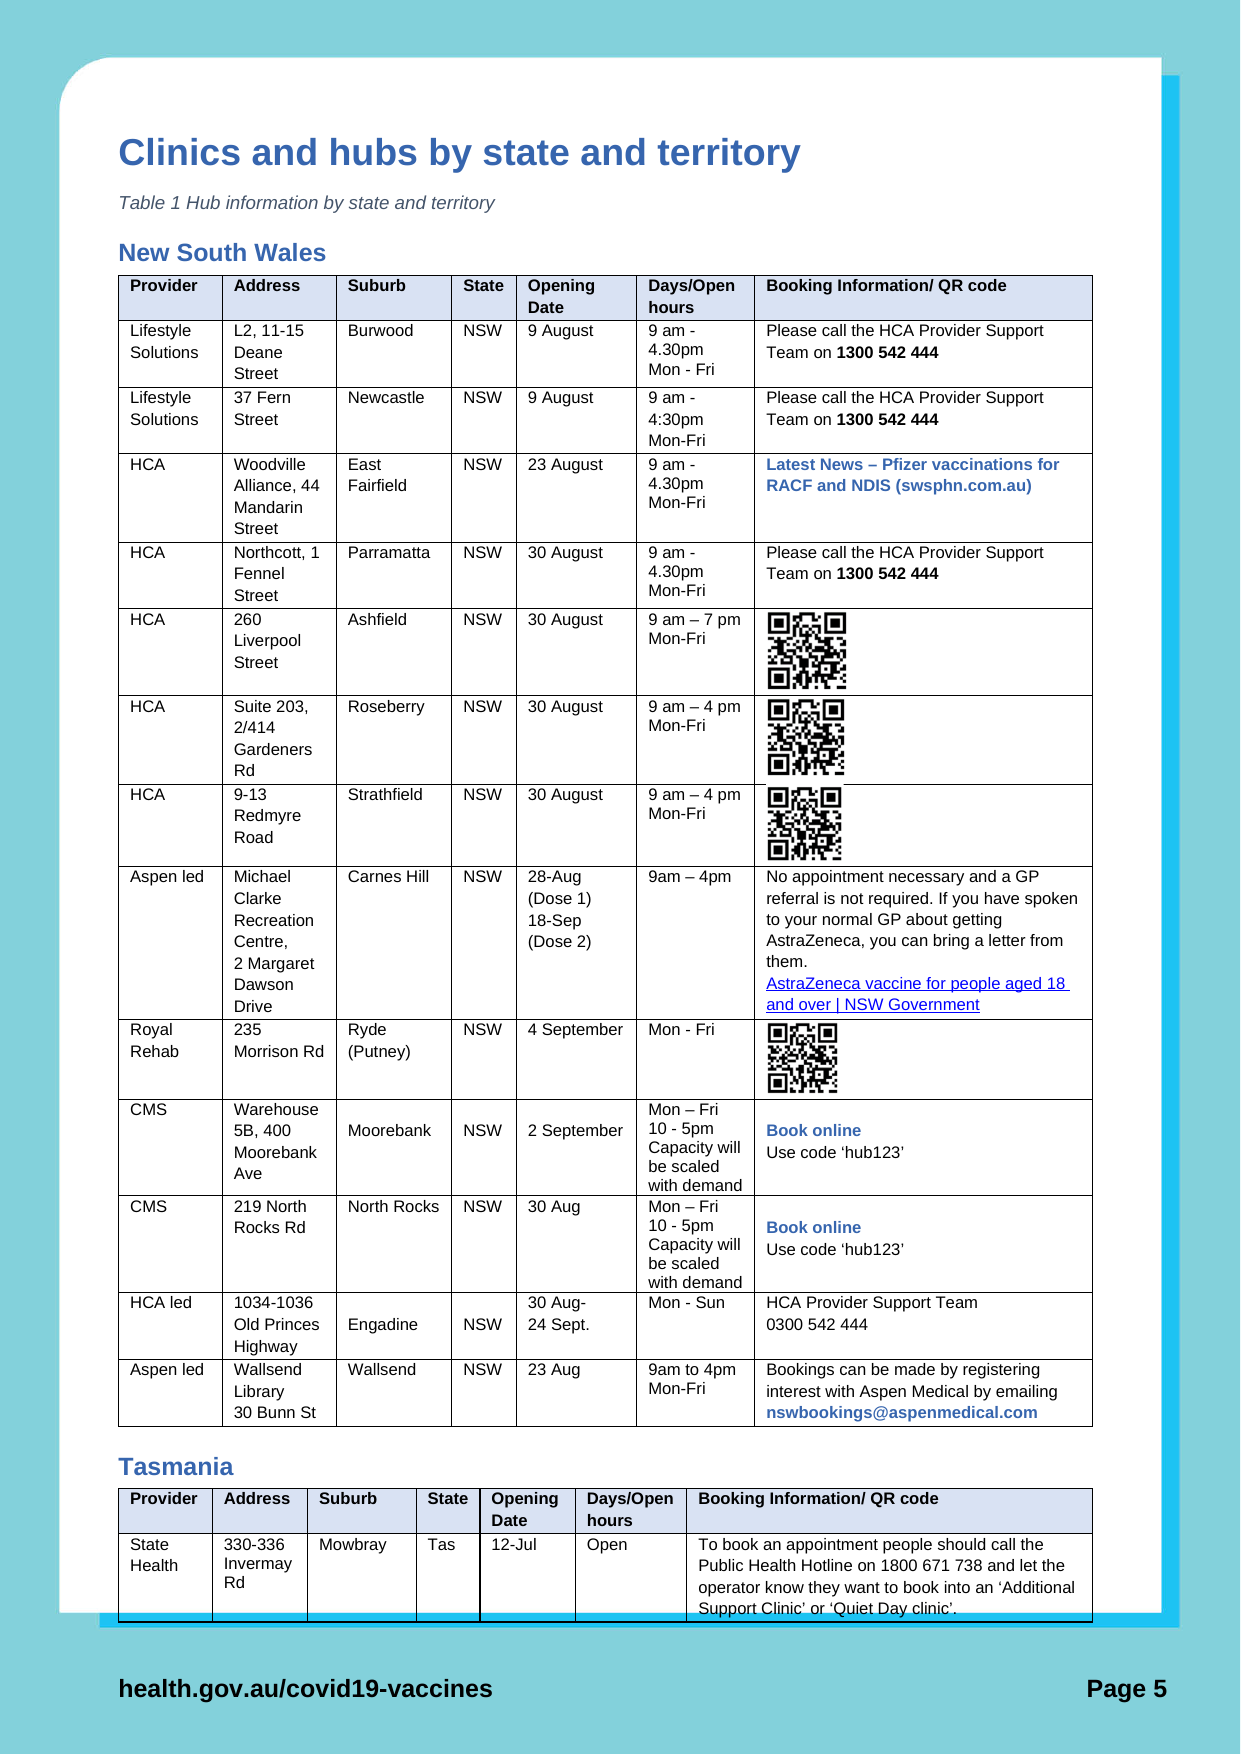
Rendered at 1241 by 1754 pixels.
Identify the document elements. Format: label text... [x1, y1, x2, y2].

table_cell North Rocks [337, 1196, 451, 1292]
table_cell Wallsend [337, 1360, 451, 1426]
table_cell 9 am – 7 pm Mon-Fri [637, 609, 754, 695]
table_cell Engadine [337, 1293, 451, 1359]
table_cell HCA [119, 696, 222, 784]
table_cell NSW [452, 1360, 516, 1426]
table_cell Please call the HCA Provider Support Team on 1300 542 444 [755, 388, 1092, 453]
table_cell HCA led [119, 1293, 222, 1359]
table_cell 9am – 4pm [637, 867, 754, 1019]
table_cell Mon - Sun [637, 1293, 754, 1359]
table_cell Lifestyle Solutions [119, 321, 222, 387]
table_cell 2 September [517, 1100, 636, 1195]
table_cell 37 Fern Street [223, 388, 336, 453]
table_cell Roseberry [337, 696, 451, 784]
table_header State [452, 276, 516, 320]
table_header Days/Open hours [576, 1489, 686, 1533]
table_cell Wallsend Library 30 Bunn St [223, 1360, 336, 1426]
table_cell [755, 696, 1092, 784]
table_cell Ryde (Putney) [337, 1020, 451, 1098]
table_cell 12-Jul [481, 1534, 575, 1621]
table_cell HCA Provider Support Team 0300 542 444 [755, 1293, 1092, 1359]
table_cell Book online Use code ‘hub123’ [755, 1100, 1092, 1195]
table_cell 9 am - 4.30pm Mon - Fri [637, 321, 754, 387]
table_cell HCA [119, 785, 222, 866]
table_cell East Fairfield [337, 454, 451, 542]
table_cell NSW [452, 454, 516, 542]
table_cell Royal Rehab [119, 1020, 222, 1098]
table_cell 9 am – 4 pm Mon-Fri [637, 785, 754, 866]
table_header Address [213, 1489, 307, 1533]
table_header Address [223, 276, 336, 320]
table_cell Ashfield [337, 609, 451, 695]
table_cell Lifestyle Solutions [119, 388, 222, 453]
table_header State [417, 1489, 479, 1533]
table_cell 9-13 Redmyre Road [223, 785, 336, 866]
table_header Suburb [308, 1489, 416, 1533]
table_cell Burwood [337, 321, 451, 387]
table_cell 30 Aug [517, 1196, 636, 1292]
table_cell 30 August [517, 543, 636, 608]
text Clinics and hubs by state and territory [118, 131, 1090, 174]
table_cell NSW [452, 543, 516, 608]
table_cell NSW [452, 1100, 516, 1195]
table_cell 28-Aug (Dose 1) 18-Sep (Dose 2) [517, 867, 636, 1019]
table_cell Mowbray [308, 1534, 416, 1621]
table_cell 1034-1036 Old Princes Highway [223, 1293, 336, 1359]
table_cell CMS [119, 1100, 222, 1195]
table_cell NSW [452, 785, 516, 866]
table_cell HCA [119, 543, 222, 608]
table_cell Suite 203, 2/414 Gardeners Rd [223, 696, 336, 784]
text New South Wales [118, 238, 1090, 267]
table_cell 9 August [517, 388, 636, 453]
table_cell Northcott, 1 Fennel Street [223, 543, 336, 608]
table_cell 9am to 4pm Mon-Fri [637, 1360, 754, 1426]
table_cell Woodville Alliance, 44 Mandarin Street [223, 454, 336, 542]
picture [0, 0, 1241, 1754]
table_cell NSW [452, 1020, 516, 1098]
table_cell Mon – Fri 10 - 5pm Capacity will be scaled with demand [637, 1196, 754, 1292]
table_cell Parramatta [337, 543, 451, 608]
table_header Days/Open hours [637, 276, 754, 320]
table_cell 9 am - 4.30pm Mon-Fri [637, 454, 754, 542]
table_cell [755, 1020, 1092, 1098]
table_cell Warehouse 5B, 400 Moorebank Ave [223, 1100, 336, 1195]
table_cell NSW [452, 696, 516, 784]
table_header Booking Information/ QR code [687, 1489, 1092, 1533]
table_cell Latest News – Pfizer vaccinations for RACF and NDIS (swsphn.com.au) [755, 454, 1092, 542]
table_cell CMS [119, 1196, 222, 1292]
table_header Provider [119, 1489, 212, 1533]
table_cell 30 Aug- 24 Sept. [517, 1293, 636, 1359]
table_cell Tas [417, 1534, 479, 1621]
table_cell NSW [452, 388, 516, 453]
table_cell [755, 609, 1092, 695]
table_cell HCA [119, 454, 222, 542]
table_cell 30 August [517, 609, 636, 695]
table_cell 9 am - 4:30pm Mon-Fri [637, 388, 754, 453]
table_cell 260 Liverpool Street [223, 609, 336, 695]
table_cell [755, 785, 1092, 866]
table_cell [687, 1534, 1092, 1621]
table_cell No appointment necessary and a GP referral is not required. If you have spoken to your normal GP about getting AstraZeneca, you can bring a letter from them. AstraZeneca vaccine for people aged 18 and over | NSW Government [755, 867, 1092, 1019]
table_header Opening Date [517, 276, 636, 320]
table_cell Strathfield [337, 785, 451, 866]
table_cell Michael Clarke Recreation Centre, 2 Margaret Dawson Drive [223, 867, 336, 1019]
table_cell Carnes Hill [337, 867, 451, 1019]
table_cell Open [576, 1534, 686, 1621]
table_cell 235 Morrison Rd [223, 1020, 336, 1098]
table_cell 23 August [517, 454, 636, 542]
table_cell 30 August [517, 785, 636, 866]
table_cell 330-336 Invermay Rd [213, 1534, 307, 1621]
table_cell Mon - Fri [637, 1020, 754, 1098]
table_cell NSW [452, 1196, 516, 1292]
table_cell Please call the HCA Provider Support Team on 1300 542 444 [755, 543, 1092, 608]
table_cell 30 August [517, 696, 636, 784]
table_cell Mon – Fri 10 - 5pm Capacity will be scaled with demand [637, 1100, 754, 1195]
table_cell Newcastle [337, 388, 451, 453]
table_cell NSW [452, 1293, 516, 1359]
table_cell 9 am - 4.30pm Mon-Fri [637, 543, 754, 608]
table_cell NSW [452, 609, 516, 695]
table_header Booking Information/ QR code [755, 276, 1092, 320]
table_cell Bookings can be made by registering interest with Aspen Medical by emailing nswbookings@aspenmedical.com [755, 1360, 1092, 1426]
table_header Provider [119, 276, 222, 320]
table_cell 23 Aug [517, 1360, 636, 1426]
table_cell 219 North Rocks Rd [223, 1196, 336, 1292]
text Tasmania [118, 1452, 1090, 1480]
table_cell NSW [452, 867, 516, 1019]
table_cell Please call the HCA Provider Support Team on 1300 542 444 [755, 321, 1092, 387]
table_cell 9 August [517, 321, 636, 387]
table_cell State Health [119, 1534, 212, 1621]
table_cell 9 am – 4 pm Mon-Fri [637, 696, 754, 784]
table_header Opening Date [481, 1489, 575, 1533]
table_header Suburb [337, 276, 451, 320]
table_cell Aspen led [119, 867, 222, 1019]
table_cell 4 September [517, 1020, 636, 1098]
table_cell L2, 11-15 Deane Street [223, 321, 336, 387]
table_cell Book online Use code ‘hub123’ [755, 1196, 1092, 1292]
table_cell Aspen led [119, 1360, 222, 1426]
table_cell NSW [452, 321, 516, 387]
table_cell HCA [119, 609, 222, 695]
table_cell Moorebank [337, 1100, 451, 1195]
